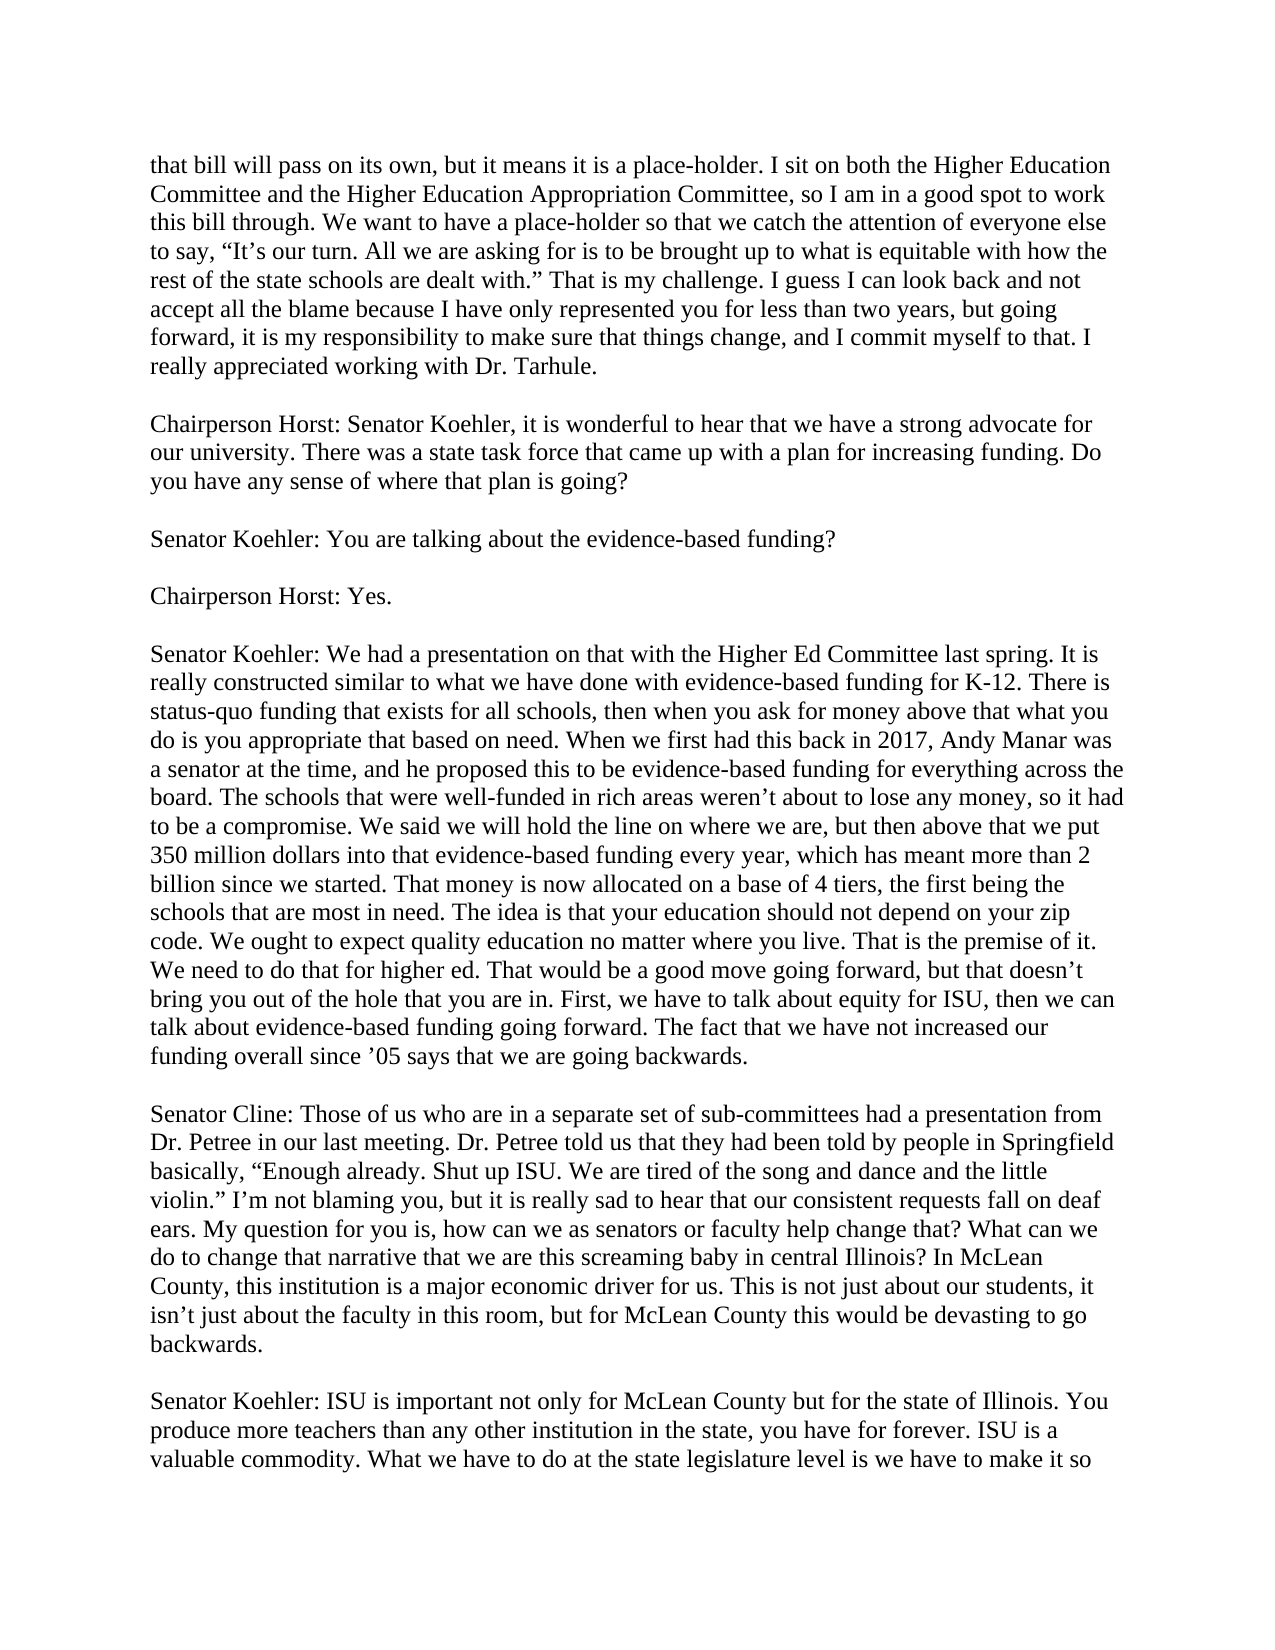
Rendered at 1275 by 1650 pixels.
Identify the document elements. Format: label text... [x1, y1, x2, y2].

text Chairperson Horst: Senator Koehler, it is wonderful to hear that we have a strong advocate for our university. There was a state task force that came up with a plan for increasing funding. Do you have any sense of where that plan is going? [150, 409, 1125, 495]
text Senator Koehler: You are talking about the evidence-based funding? [150, 524, 1125, 552]
text Senator Koehler: We had a presentation on that with the Higher Ed Committee last spring. It is really constructed similar to what we have done with evidence-based funding for K-12. There is status-quo funding that exists for all schools, then when you ask for money above that what you do is you appropriate that based on need. When we first had this back in 2017, Andy Manar was a senator at the time, and he proposed this to be evidence-based funding for everything across the board. The schools that were well-funded in rich areas weren’t about to lose any money, so it had to be a compromise. We said we will hold the line on where we are, but then above that we put 350 million dollars into that evidence-based funding every year, which has meant more than 2 billion since we started. That money is now allocated on a base of 4 tiers, the first being the schools that are most in need. The idea is that your education should not depend on your zip code. We ought to expect quality education no matter where you live. That is the premise of it. We need to do that for higher ed. That would be a good move going forward, but that doesn’t bring you out of the hole that you are in. First, we have to talk about equity for ISU, then we can talk about evidence-based funding going forward. The fact that we have not increased our funding overall since ’05 says that we are going backwards. [150, 639, 1125, 1070]
text Senator Cline: Those of us who are in a separate set of sub-committees had a presentation from Dr. Petree in our last meeting. Dr. Petree told us that they had been told by people in Springfield basically, “Enough already. Shut up ISU. We are tired of the song and dance and the little violin.” I’m not blaming you, but it is really sad to hear that our consistent requests fall on deaf ears. My question for you is, how can we as senators or faculty help change that? What can we do to change that narrative that we are this screaming baby in central Illinois? In McLean County, this institution is a major economic driver for us. This is not just about our students, it isn’t just about the faculty in this room, but for McLean County this would be devasting to go backwards. [150, 1099, 1125, 1357]
text Chairperson Horst: Yes. [150, 581, 1125, 610]
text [150, 150, 1125, 380]
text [150, 1386, 1125, 1472]
